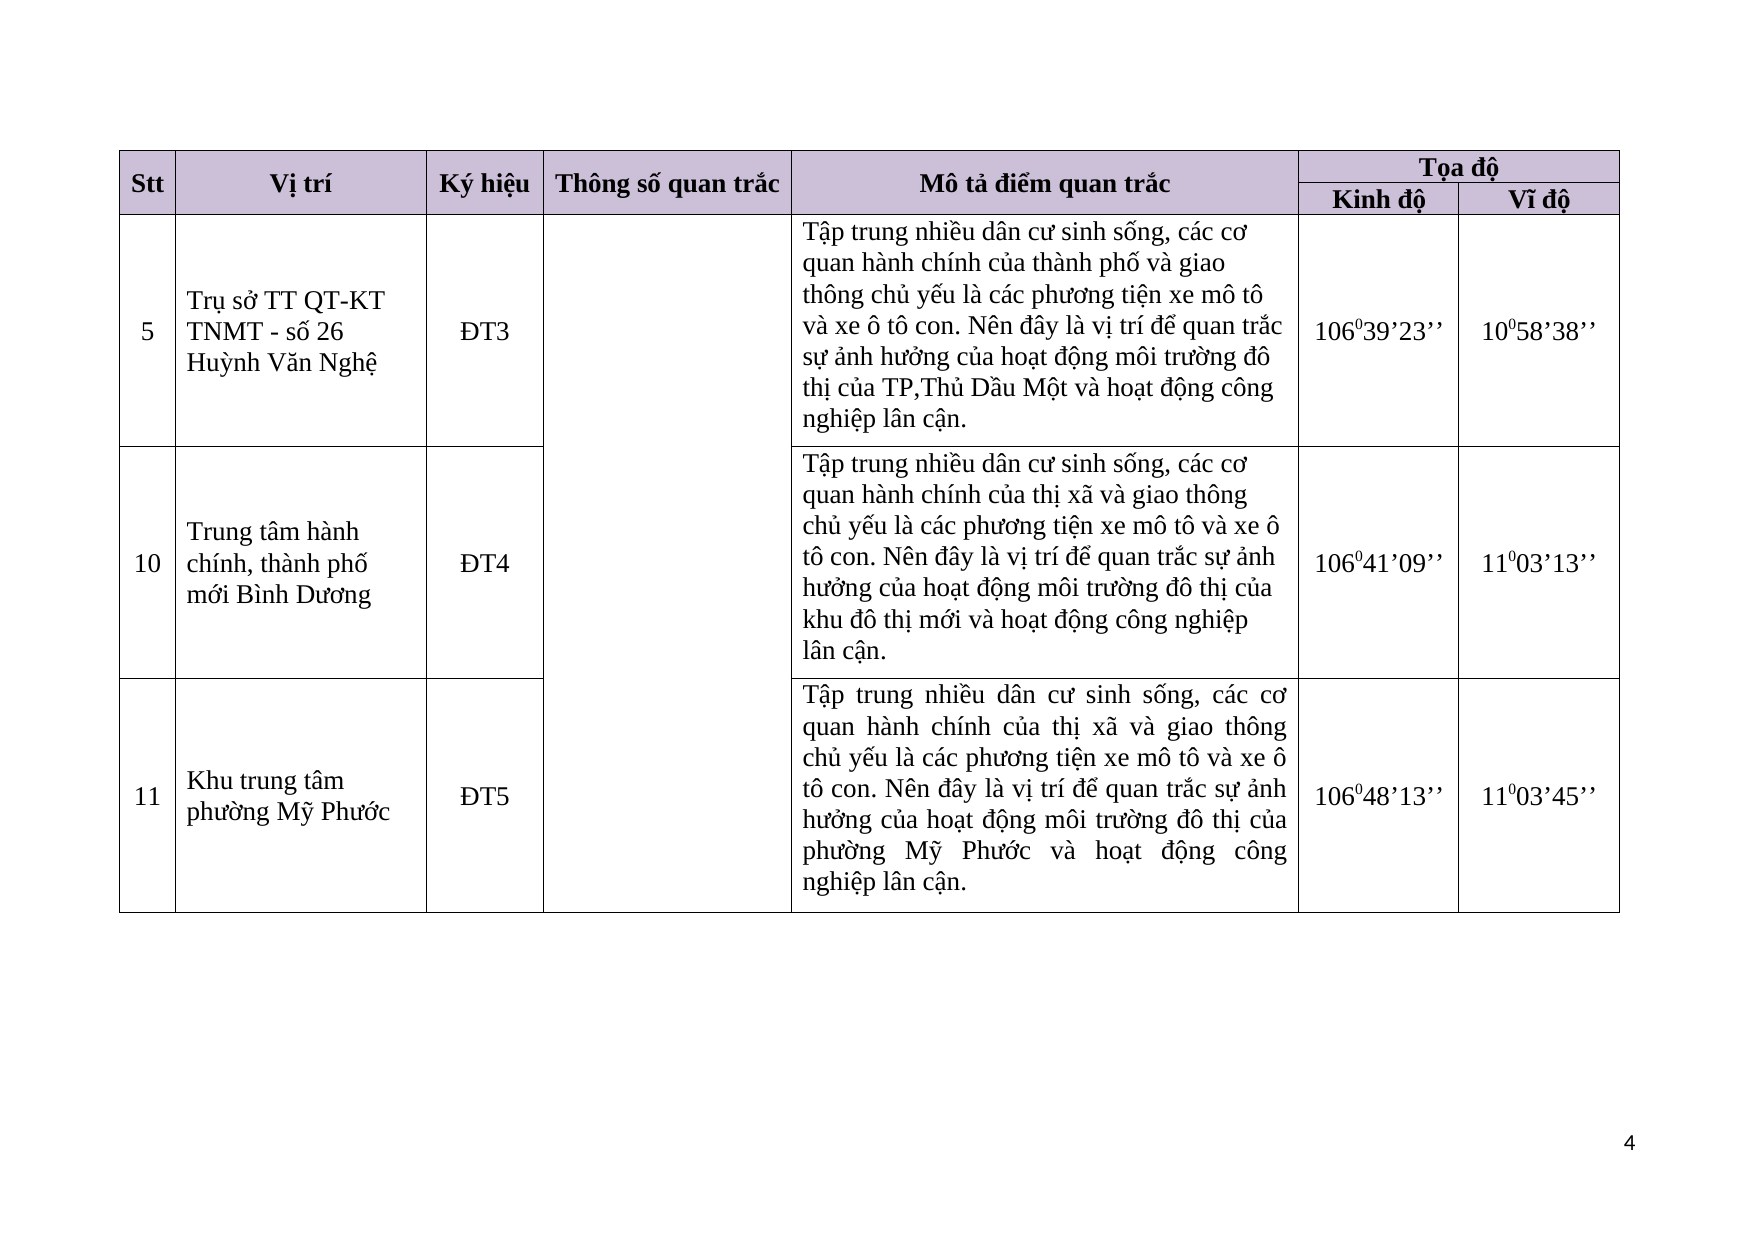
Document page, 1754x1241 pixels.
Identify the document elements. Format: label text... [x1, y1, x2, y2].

table_cell Tập trung nhiều dân cư sinh sống, các cơ quan hành chính của thị xã và giao thông chủ yếu là các phương tiện xe mô tô và xe ô tô con. Nên đây là vị trí để quan trắc sự ảnh hưởng của hoạt động môi trường đô thị của phường Mỹ Phước và hoạt động công nghiệp lân cận. [792, 679, 1298, 912]
table_cell 10058’38’’ [1459, 215, 1619, 446]
table_cell Tập trung nhiều dân cư sinh sống, các cơ quan hành chính của thành phố và giao thông chủ yếu là các phương tiện xe mô tô và xe ô tô con. Nên đây là vị trí để quan trắc sự ảnh hưởng của hoạt động môi trường đô thị của TP,Thủ Dầu Một và hoạt động công nghiệp lân cận. [792, 215, 1298, 446]
table_cell 106048’13’’ [1299, 679, 1458, 912]
table_cell ĐT4 [427, 447, 543, 677]
table_header Thông số quan trắc [544, 151, 791, 214]
table_cell Vĩ độ [1459, 183, 1619, 214]
table_cell ĐT3 [427, 215, 543, 446]
table_cell 5 [120, 215, 175, 446]
table_header Vị trí [176, 151, 426, 214]
table_cell 11003’45’’ [1459, 679, 1619, 912]
table_cell 106041’09’’ [1299, 447, 1458, 677]
table_cell ĐT5 [427, 679, 543, 912]
table_cell 11003’13’’ [1459, 447, 1619, 677]
table_header Mô tả điểm quan trắc [792, 151, 1298, 214]
table_cell 11 [120, 679, 175, 912]
table_cell Trụ sở TT QT-KT TNMT - số 26 Huỳnh Văn Nghệ [176, 215, 426, 446]
table_cell 10 [120, 447, 175, 677]
table_header Stt [120, 151, 175, 214]
table_cell Kinh độ [1299, 183, 1458, 214]
table_header Ký hiệu [427, 151, 543, 214]
table_header Tọa độ [1299, 151, 1619, 182]
table_cell 106039’23’’ [1299, 215, 1458, 446]
table_cell Tập trung nhiều dân cư sinh sống, các cơ quan hành chính của thị xã và giao thông chủ yếu là các phương tiện xe mô tô và xe ô tô con. Nên đây là vị trí để quan trắc sự ảnh hưởng của hoạt động môi trường đô thị của khu đô thị mới và hoạt động công nghiệp lân cận. [792, 447, 1298, 677]
table_cell Khu trung tâm phường Mỹ Phước [176, 679, 426, 912]
table_cell Trung tâm hành chính, thành phố mới Bình Dương [176, 447, 426, 677]
